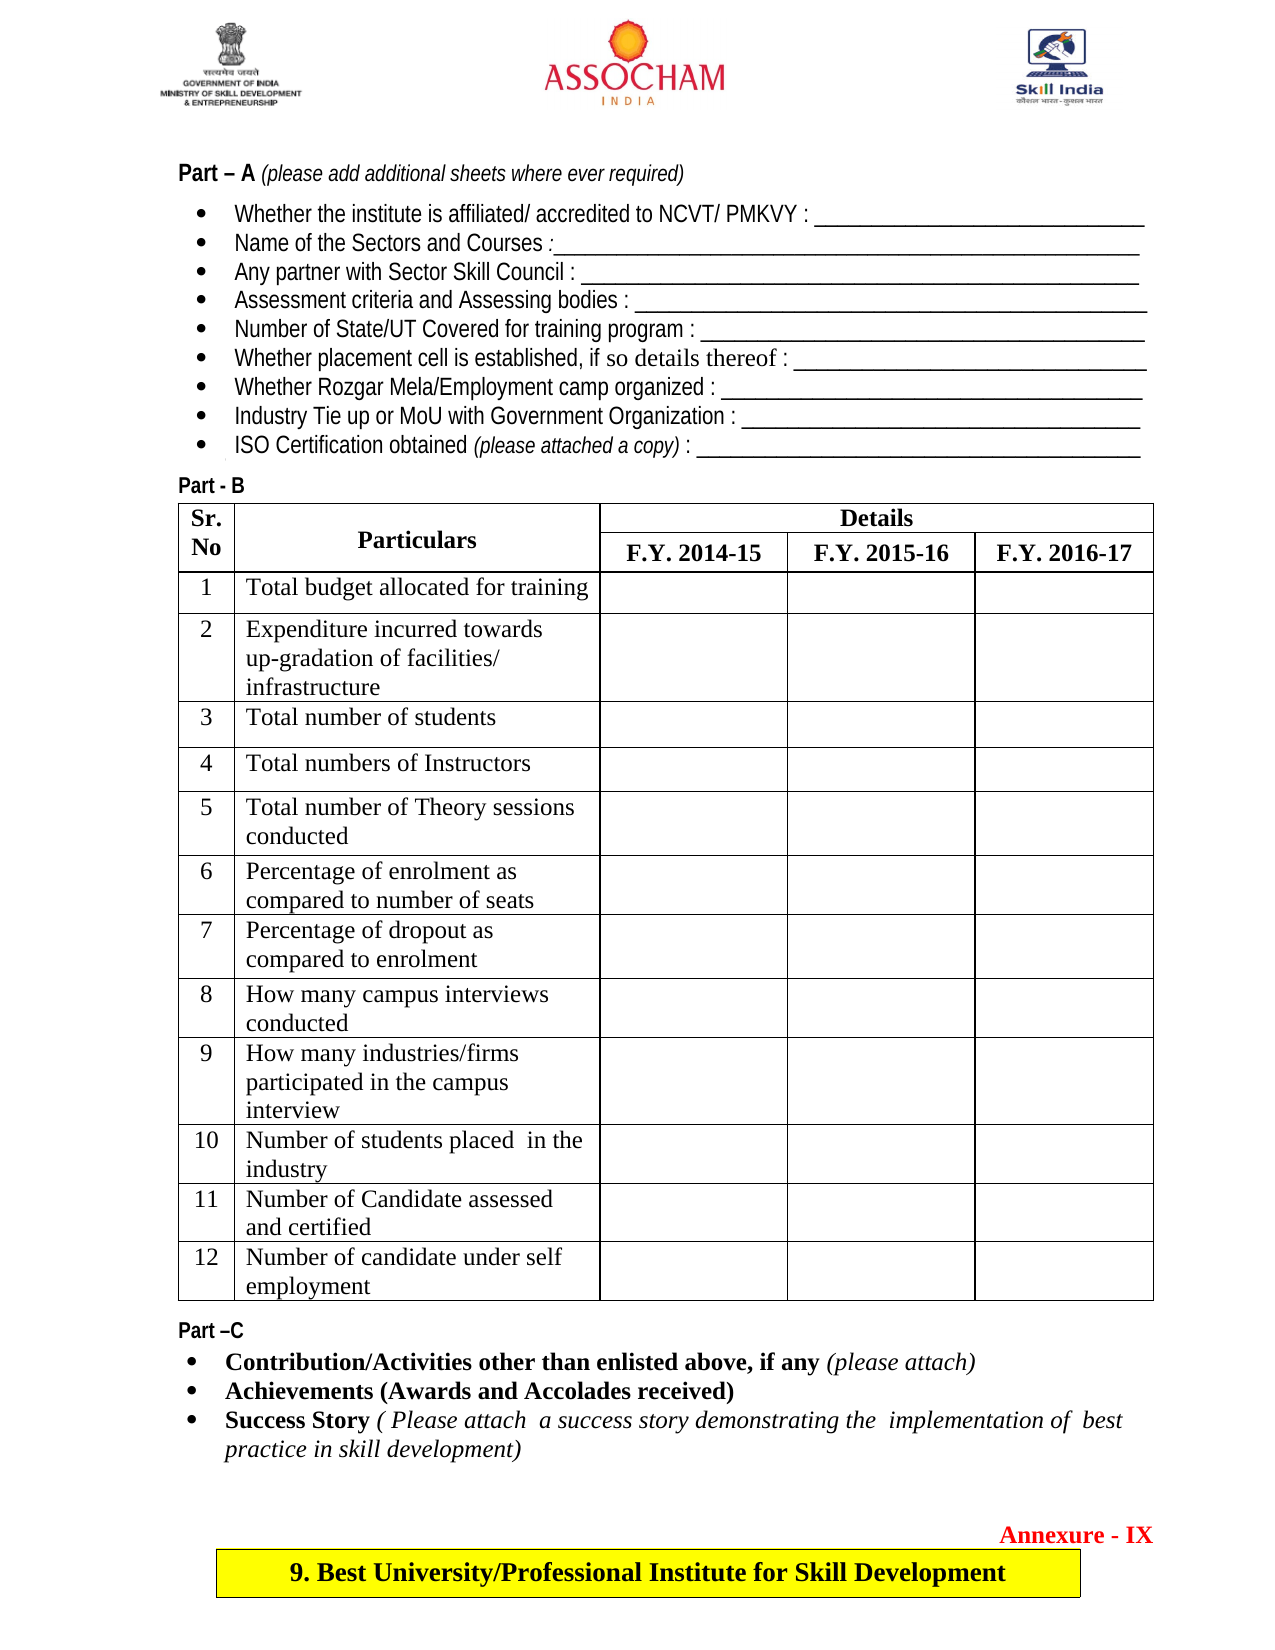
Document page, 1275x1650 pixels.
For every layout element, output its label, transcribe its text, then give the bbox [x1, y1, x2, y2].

table_cell [788, 573, 974, 613]
table_cell [976, 1125, 1153, 1183]
table_cell Number of Candidate assessed and certified [235, 1184, 599, 1241]
table_cell [976, 979, 1153, 1037]
table_cell [788, 1125, 974, 1183]
table_cell [601, 702, 787, 747]
table_cell [976, 1242, 1153, 1300]
table_cell Total budget allocated for training [235, 573, 599, 613]
table_cell [601, 915, 787, 978]
table_cell Total number of students [235, 702, 599, 747]
table_cell [601, 1125, 787, 1183]
table_cell [976, 748, 1153, 791]
table_cell F.Y. 2014-15 [601, 533, 787, 571]
table_header Sr. No [179, 504, 234, 571]
list Name of the Sectors and Courses :________________________________________________________ [197, 228, 1153, 257]
table_cell 12 [179, 1242, 234, 1300]
table_cell 7 [179, 915, 234, 978]
table_cell [601, 979, 787, 1037]
table_cell [976, 915, 1153, 978]
list Achievements (Awards and Accolades received) [187, 1376, 1153, 1405]
table_cell F.Y. 2016-17 [976, 533, 1153, 571]
table_cell How many campus interviews conducted [235, 979, 599, 1037]
table_cell Percentage of dropout as compared to enrolment [235, 915, 599, 978]
table_cell [976, 573, 1153, 613]
table_cell [788, 915, 974, 978]
table_cell Expenditure incurred towards up-gradation of facilities/ infrastructure [235, 614, 599, 701]
table_cell [601, 1184, 787, 1241]
table_cell [601, 573, 787, 613]
table_cell [788, 748, 974, 791]
list Whether Rozgar Mela/Employment camp organized : _____________________________________ [197, 372, 1153, 401]
list Part –C [178, 1317, 1153, 1343]
table_cell [788, 702, 974, 747]
table_cell [788, 856, 974, 914]
table_cell [976, 614, 1153, 701]
list Whether placement cell is established, if so details thereof : _______________________________ [197, 343, 1153, 372]
table_cell [788, 792, 974, 855]
list Whether the institute is affiliated/ accredited to NCVT/ PMKVY : _____________________________ [197, 199, 1153, 228]
table_cell [788, 979, 974, 1037]
table_cell F.Y. 2015-16 [788, 533, 974, 571]
table_cell 6 [179, 856, 234, 914]
picture [541, 18, 727, 110]
list Success Story ( Please attach a success story demonstrating the implementation of best practice in skill development) [187, 1405, 1153, 1462]
list Industry Tie up or MoU with Government Organization : ___________________________________ [197, 401, 1153, 430]
table_cell [976, 1038, 1153, 1124]
table_cell Number of students placed in the industry [235, 1125, 599, 1183]
table_cell 2 [179, 614, 234, 701]
table_cell 10 [179, 1125, 234, 1183]
table_cell [601, 748, 787, 791]
table_cell Percentage of enrolment as compared to number of seats [235, 856, 599, 914]
table_cell [976, 856, 1153, 914]
table_cell [788, 614, 974, 701]
list Number of State/UT Covered for training program : _______________________________________ [197, 314, 1153, 343]
table_cell [788, 1184, 974, 1241]
text Annexure - IX [150, 1520, 1153, 1549]
table_cell 8 [179, 979, 234, 1037]
text Part – A (please add additional sheets where ever required) [178, 158, 1153, 187]
list ISO Certification obtained (please attached a copy) : _______________________________________ [197, 430, 1153, 459]
table_cell [976, 1184, 1153, 1241]
table_cell [788, 1242, 974, 1300]
list Part - B [178, 472, 1153, 499]
table_cell Total numbers of Instructors [235, 748, 599, 791]
list Any partner with Sector Skill Council : _________________________________________________ [197, 257, 1153, 286]
table_cell How many industries/firms participated in the campus interview [235, 1038, 599, 1124]
table_cell Number of candidate under self employment [235, 1242, 599, 1300]
table_cell Total number of Theory sessions conducted [235, 792, 599, 855]
list Assessment criteria and Assessing bodies : _____________________________________________ [197, 286, 1153, 314]
table_cell [976, 792, 1153, 855]
table_cell [788, 1038, 974, 1124]
table_cell [601, 856, 787, 914]
table_cell 4 [179, 748, 234, 791]
table_cell [601, 614, 787, 701]
table_header Particulars [235, 504, 599, 571]
table_cell 3 [179, 702, 234, 747]
table_header Details [601, 504, 1153, 532]
table_cell [601, 1038, 787, 1124]
picture [150, 20, 309, 110]
table_cell 9 [179, 1038, 234, 1124]
picture [995, 21, 1124, 110]
table_cell [601, 1242, 787, 1300]
table_cell 11 [179, 1184, 234, 1241]
table_cell [976, 702, 1153, 747]
table_cell [601, 792, 787, 855]
list Contribution/Activities other than enlisted above, if any (please attach) [187, 1347, 1153, 1376]
table_cell 1 [179, 573, 234, 613]
table_cell 5 [179, 792, 234, 855]
